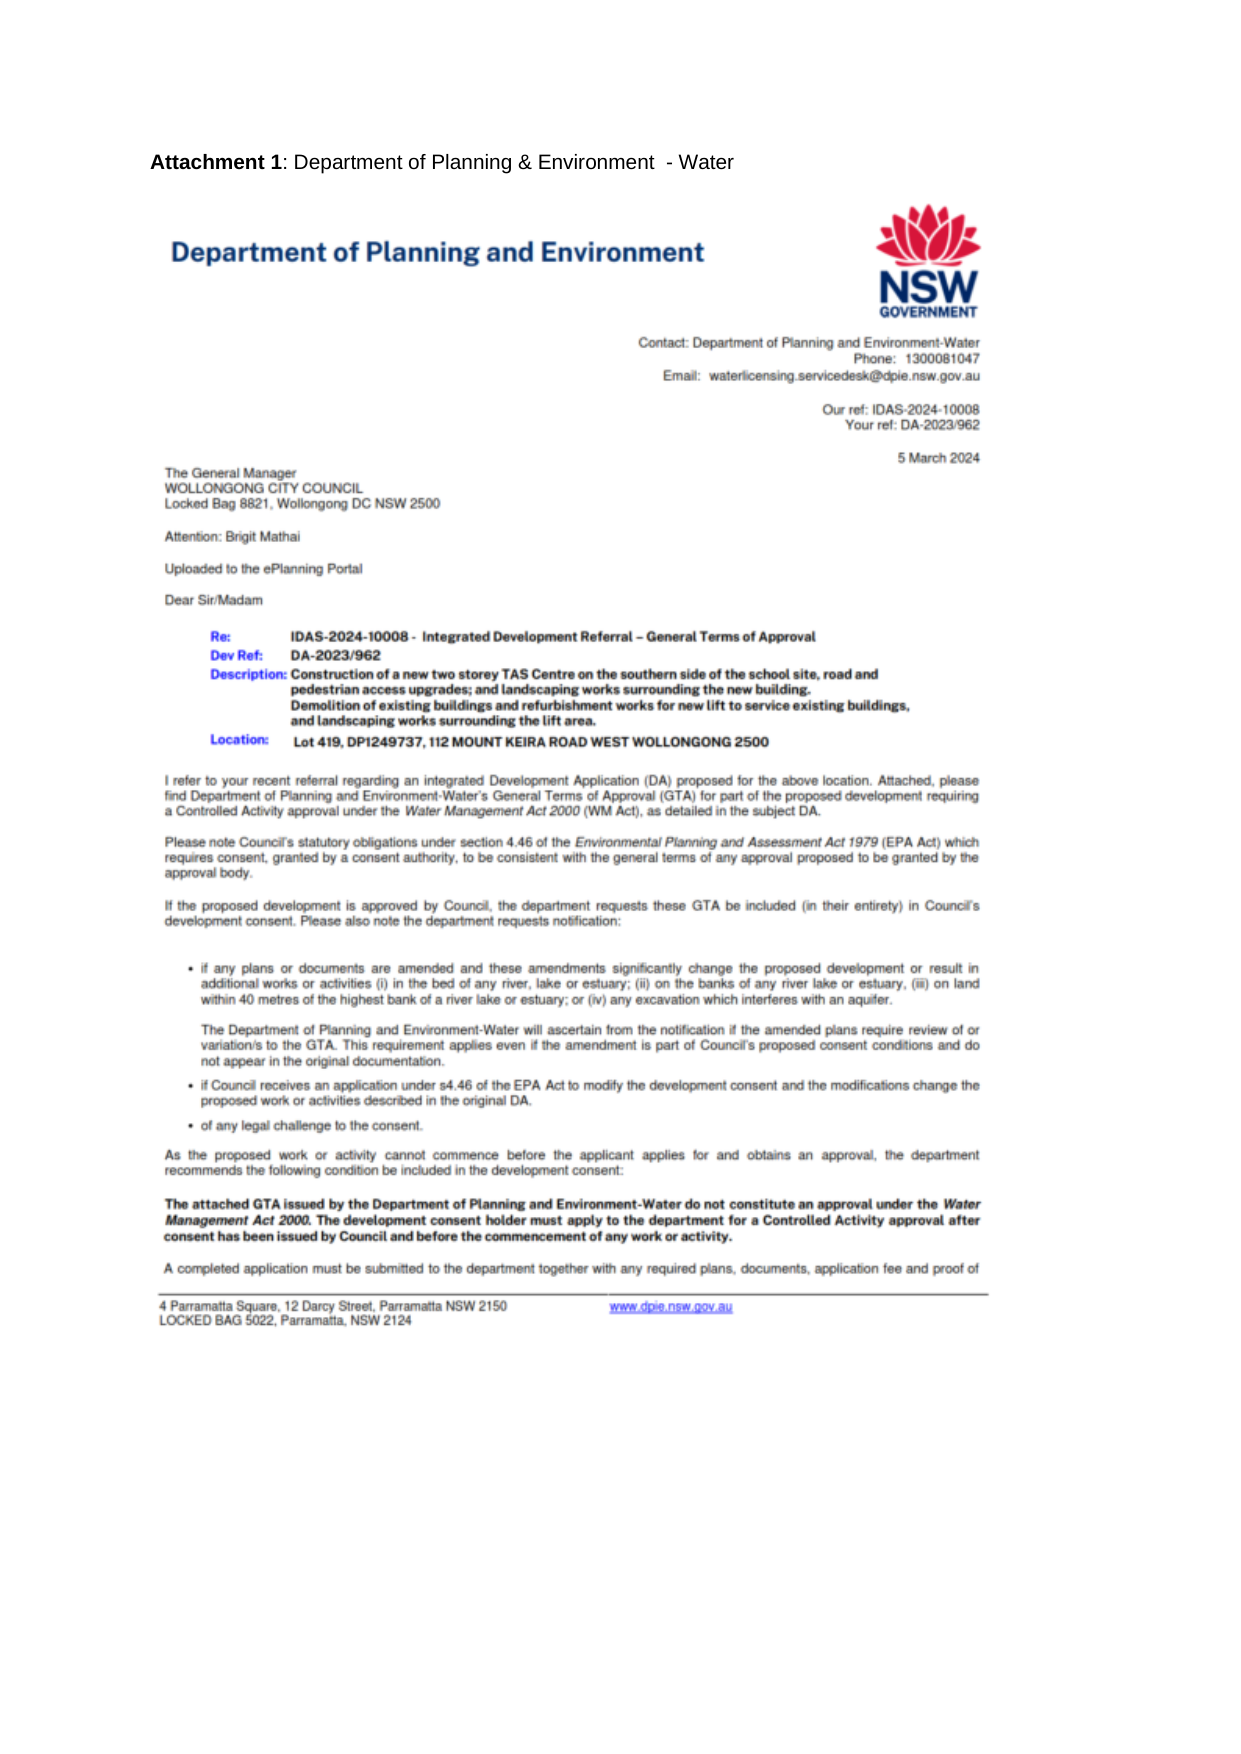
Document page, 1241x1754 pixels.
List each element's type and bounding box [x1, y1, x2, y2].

text [150, 150, 1090, 1344]
picture [150, 176, 997, 1338]
